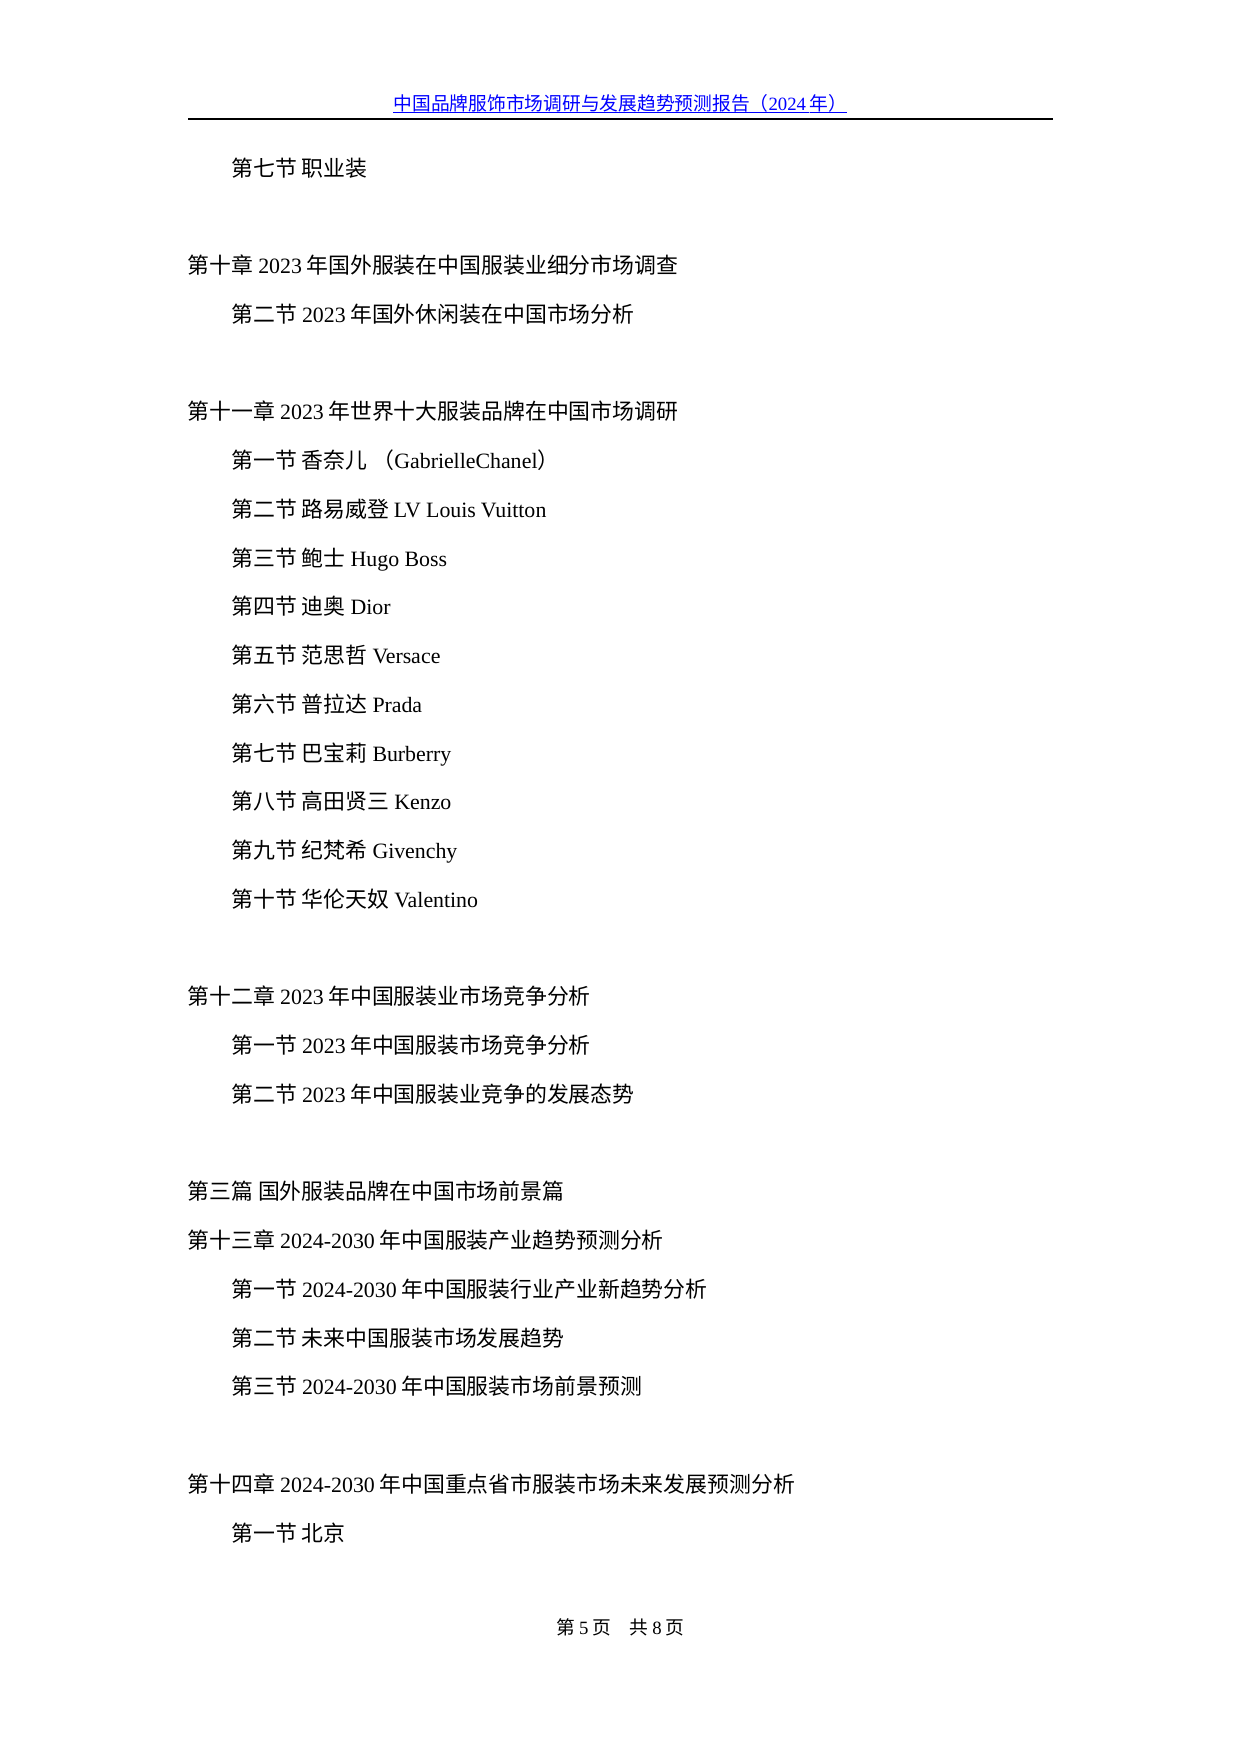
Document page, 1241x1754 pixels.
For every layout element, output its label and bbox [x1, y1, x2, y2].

text [187, 150, 1053, 1548]
